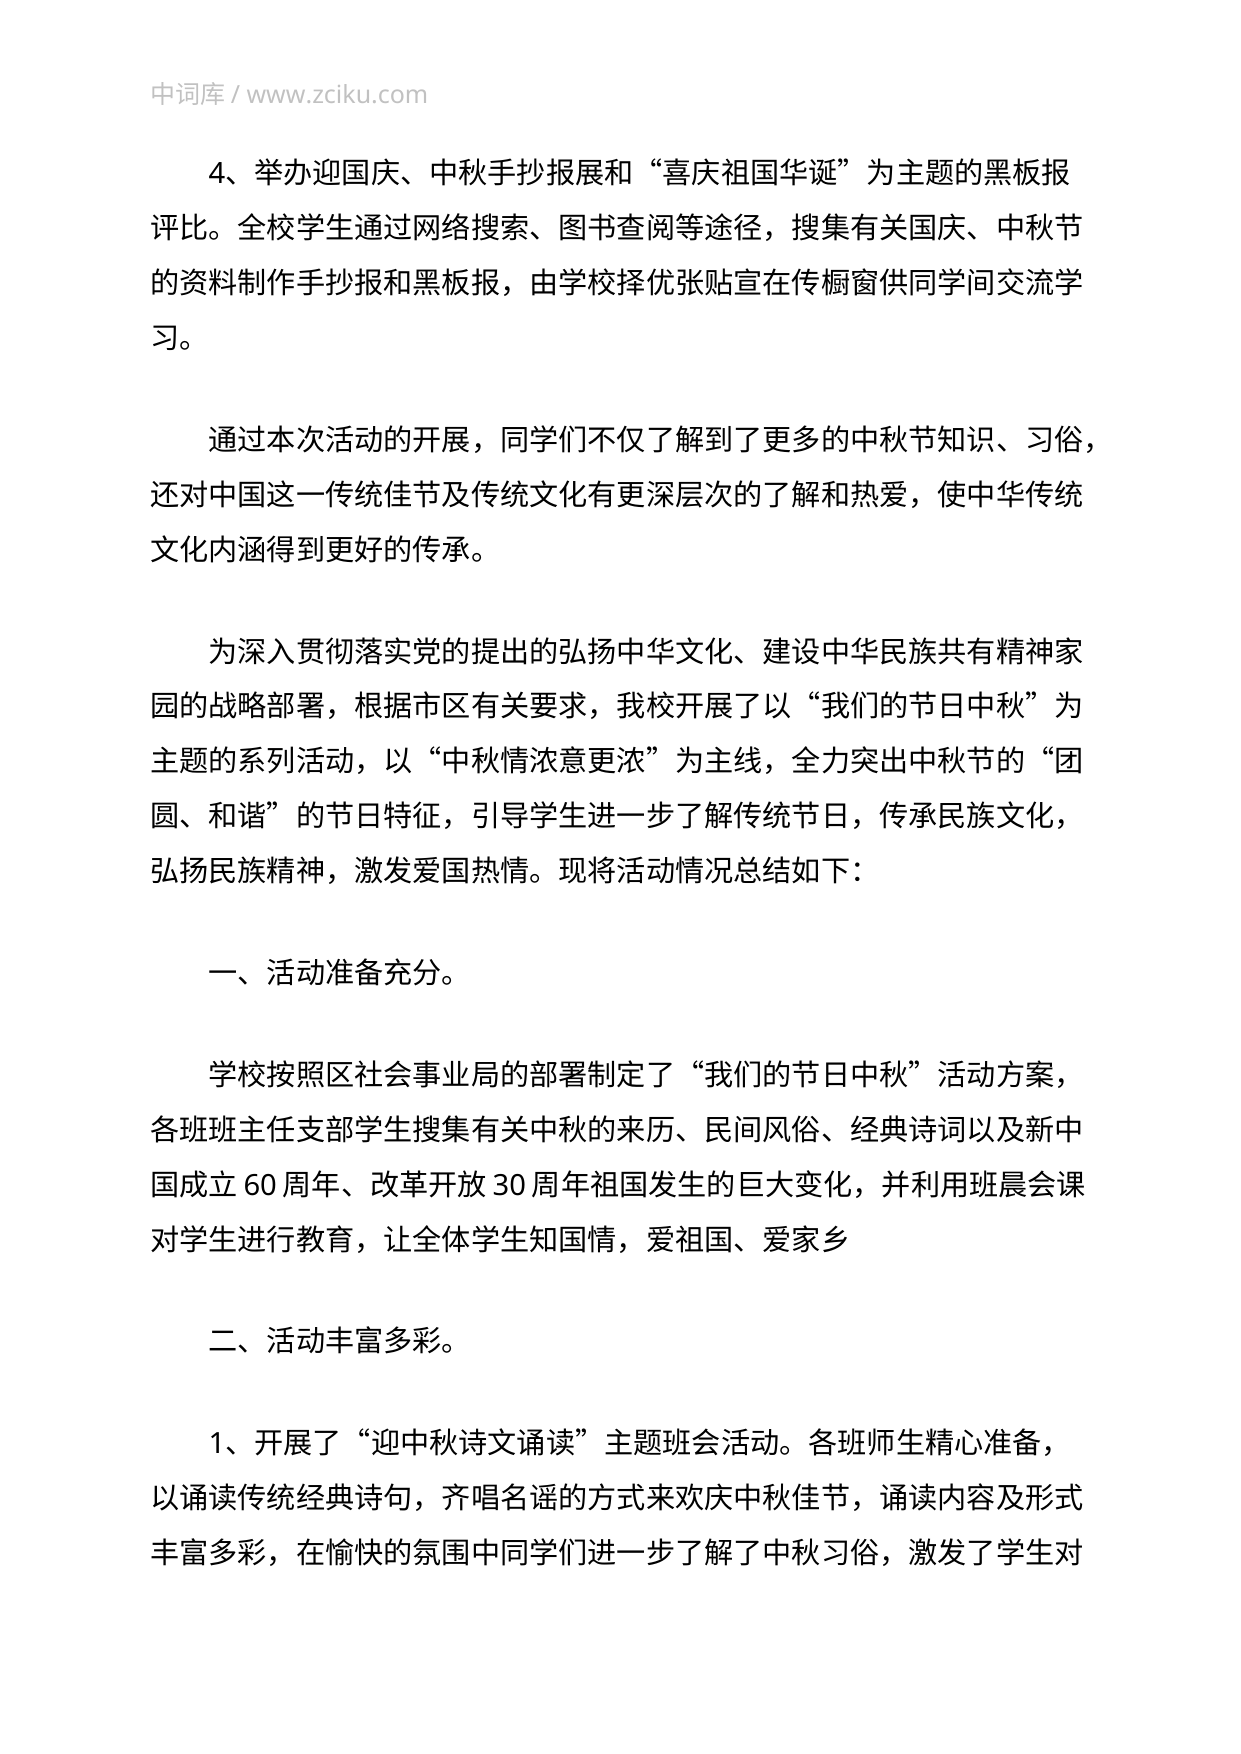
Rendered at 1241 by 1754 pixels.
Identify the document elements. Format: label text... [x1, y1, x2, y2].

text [150, 1419, 1090, 1572]
text 一、活动准备充分。 [150, 949, 1090, 992]
text 通过本次活动的开展，同学们不仅了解到了更多的中秋节知识、习俗，还对中国这一传统佳节及传统文化有更深层次的了解和热爱，使中华传统文化内涵得到更好的传承。 [150, 417, 1090, 569]
text 4、举办迎国庆、中秋手抄报展和“喜庆祖国华诞”为主题的黑板报评比。全校学生通过网络搜索、图书查阅等途径，搜集有关国庆、中秋节的资料制作手抄报和黑板报，由学校择优张贴宣在传橱窗供同学间交流学习。 [150, 150, 1090, 357]
text 为深入贯彻落实党的提出的弘扬中华文化、建设中华民族共有精神家园的战略部署，根据市区有关要求，我校开展了以“我们的节日中秋”为主题的系列活动，以“中秋情浓意更浓”为主线，全力突出中秋节的“团圆、和谐”的节日特征，引导学生进一步了解传统节日，传承民族文化，弘扬民族精神，激发爱国热情。现将活动情况总结如下： [150, 628, 1090, 890]
text 学校按照区社会事业局的部署制定了“我们的节日中秋”活动方案，各班班主任支部学生搜集有关中秋的来历、民间风俗、经典诗词以及新中国成立60周年、改革开放30周年祖国发生的巨大变化，并利用班晨会课对学生进行教育，让全体学生知国情，爱祖国、爱家乡 [150, 1051, 1090, 1258]
text 二、活动丰富多彩。 [150, 1318, 1090, 1360]
